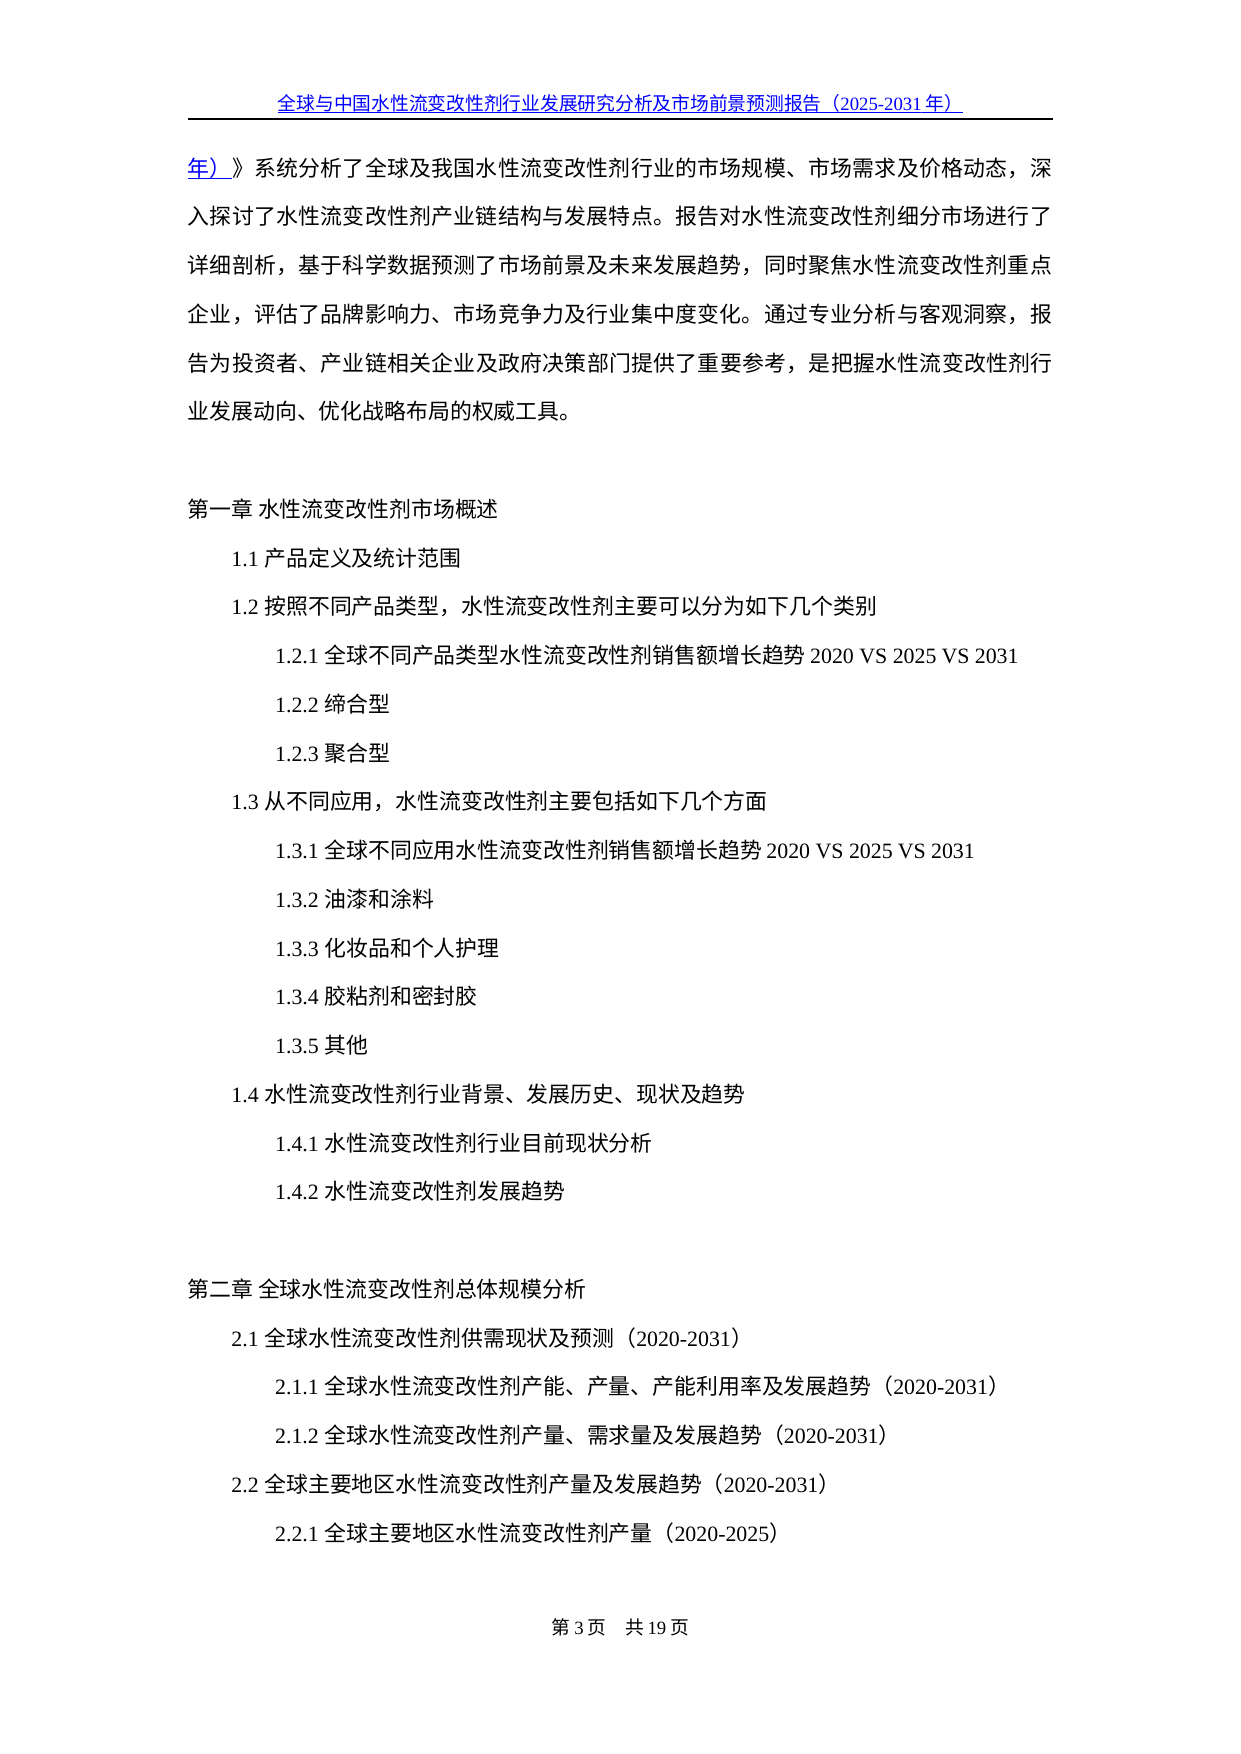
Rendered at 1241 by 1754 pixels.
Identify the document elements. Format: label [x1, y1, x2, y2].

text [187, 150, 1053, 1548]
